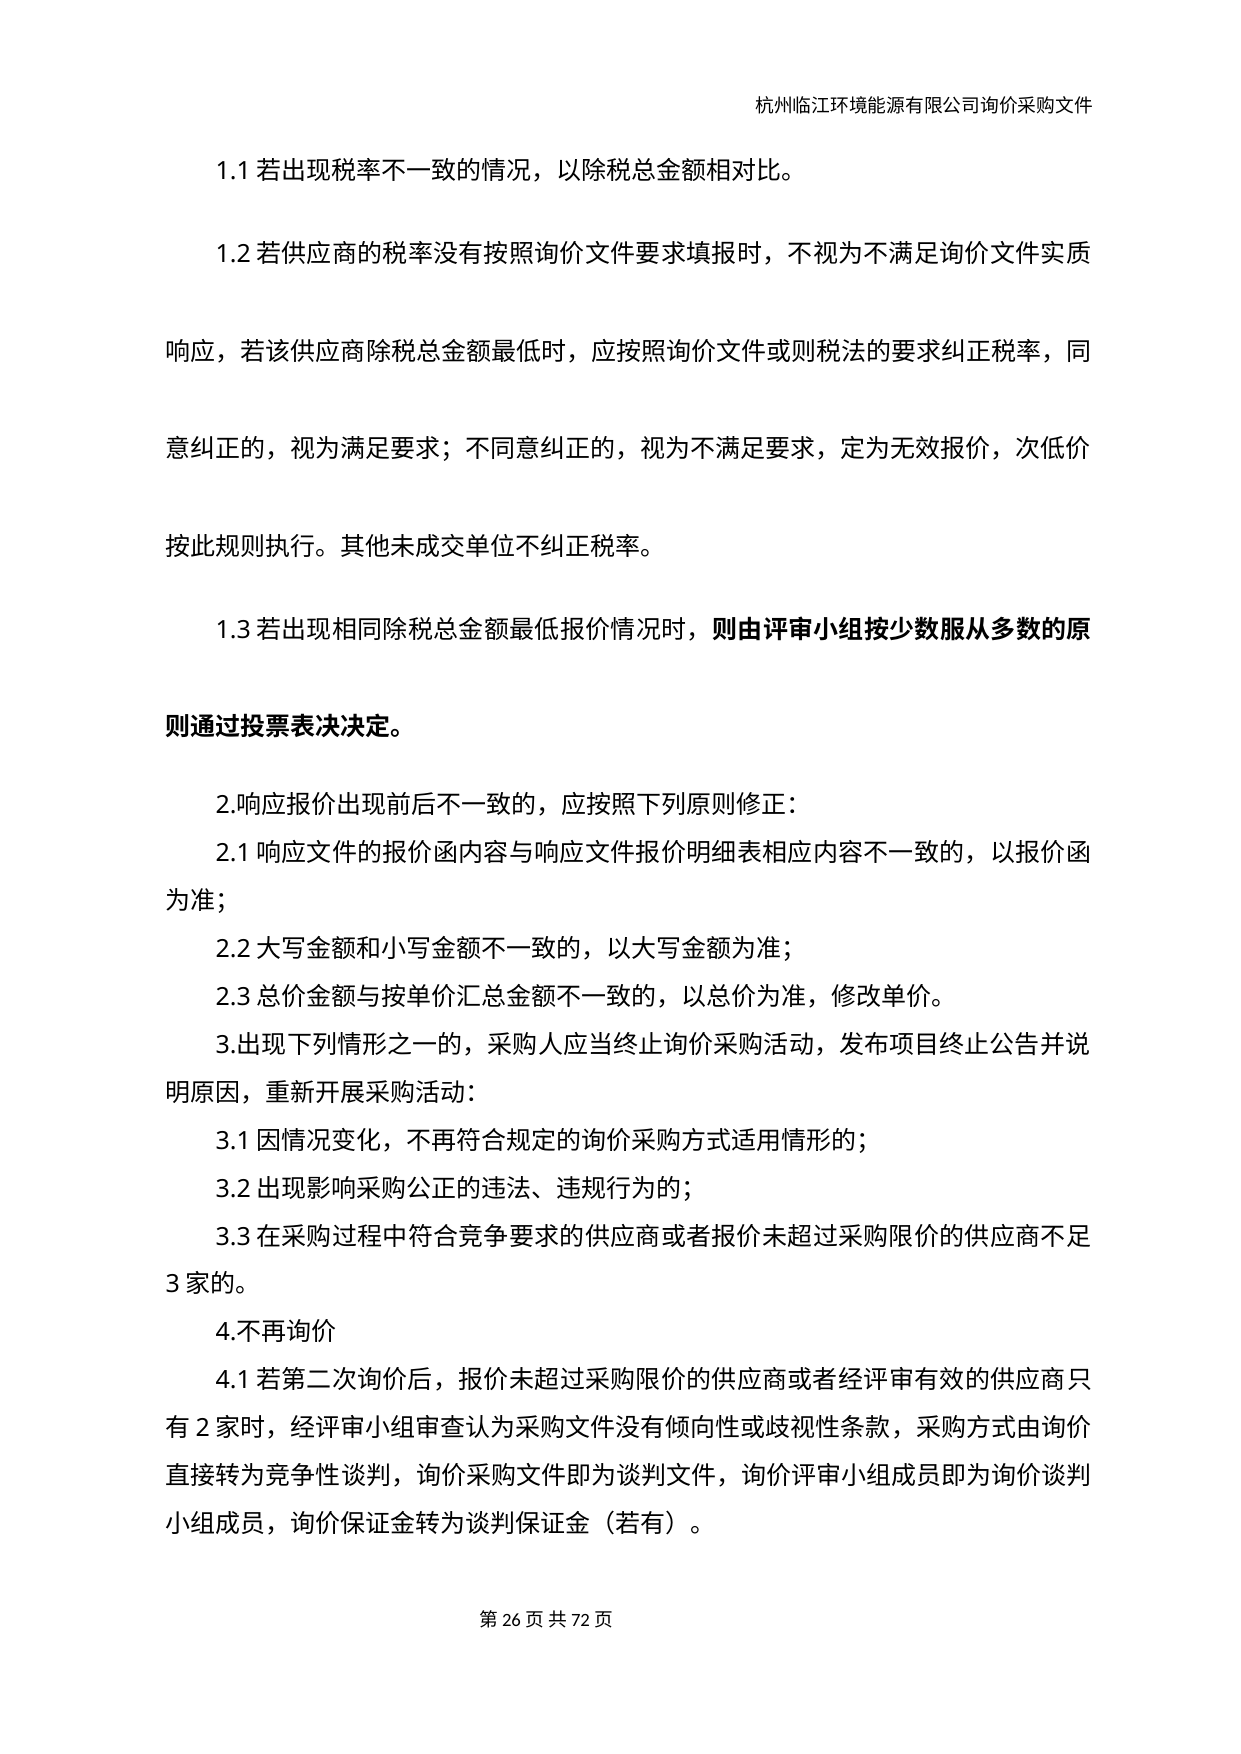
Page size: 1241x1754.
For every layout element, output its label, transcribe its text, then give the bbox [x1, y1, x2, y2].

text 2.3总价金额与按单价汇总金额不一致的，以总价为准，修改单价。 [165, 967, 1092, 1015]
text 3.出现下列情形之一的，采购人应当终止询价采购活动，发布项目终止公告并说明原因，重新开展采购活动： [165, 1015, 1092, 1111]
text 3.2出现影响采购公正的违法、违规行为的； [165, 1159, 1092, 1207]
text 1.1若出现税率不一致的情况，以除税总金额相对比。 [165, 136, 1092, 201]
text 3.3在采购过程中符合竞争要求的供应商或者报价未超过采购限价的供应商不足3家的。 [165, 1207, 1092, 1302]
text 2.2大写金额和小写金额不一致的，以大写金额为准； [165, 919, 1092, 967]
text 4.1若第二次询价后，报价未超过采购限价的供应商或者经评审有效的供应商只有2家时，经评审小组审查认为采购文件没有倾向性或歧视性条款，采购方式由询价直接转为竞争性谈判，询价采购文件即为谈判文件，询价评审小组成员即为询价谈判小组成员，询价保证金转为谈判保证金（若有）。 [165, 1350, 1092, 1542]
text 2.响应报价出现前后不一致的，应按照下列原则修正： [165, 775, 1092, 823]
text 4.不再询价 [165, 1302, 1092, 1350]
text 1.2若供应商的税率没有按照询价文件要求填报时，不视为不满足询价文件实质响应，若该供应商除税总金额最低时，应按照询价文件或则税法的要求纠正税率，同意纠正的，视为满足要求；不同意纠正的，视为不满足要求，定为无效报价，次低价按此规则执行。其他未成交单位不纠正税率。 [165, 219, 1092, 577]
text 1.3若出现相同除税总金额最低报价情况时，则由评审小组按少数服从多数的原则通过投票表决决定。 [165, 595, 1092, 757]
text 3.1因情况变化，不再符合规定的询价采购方式适用情形的； [165, 1111, 1092, 1159]
text 2.1响应文件的报价函内容与响应文件报价明细表相应内容不一致的，以报价函为准； [165, 823, 1092, 919]
